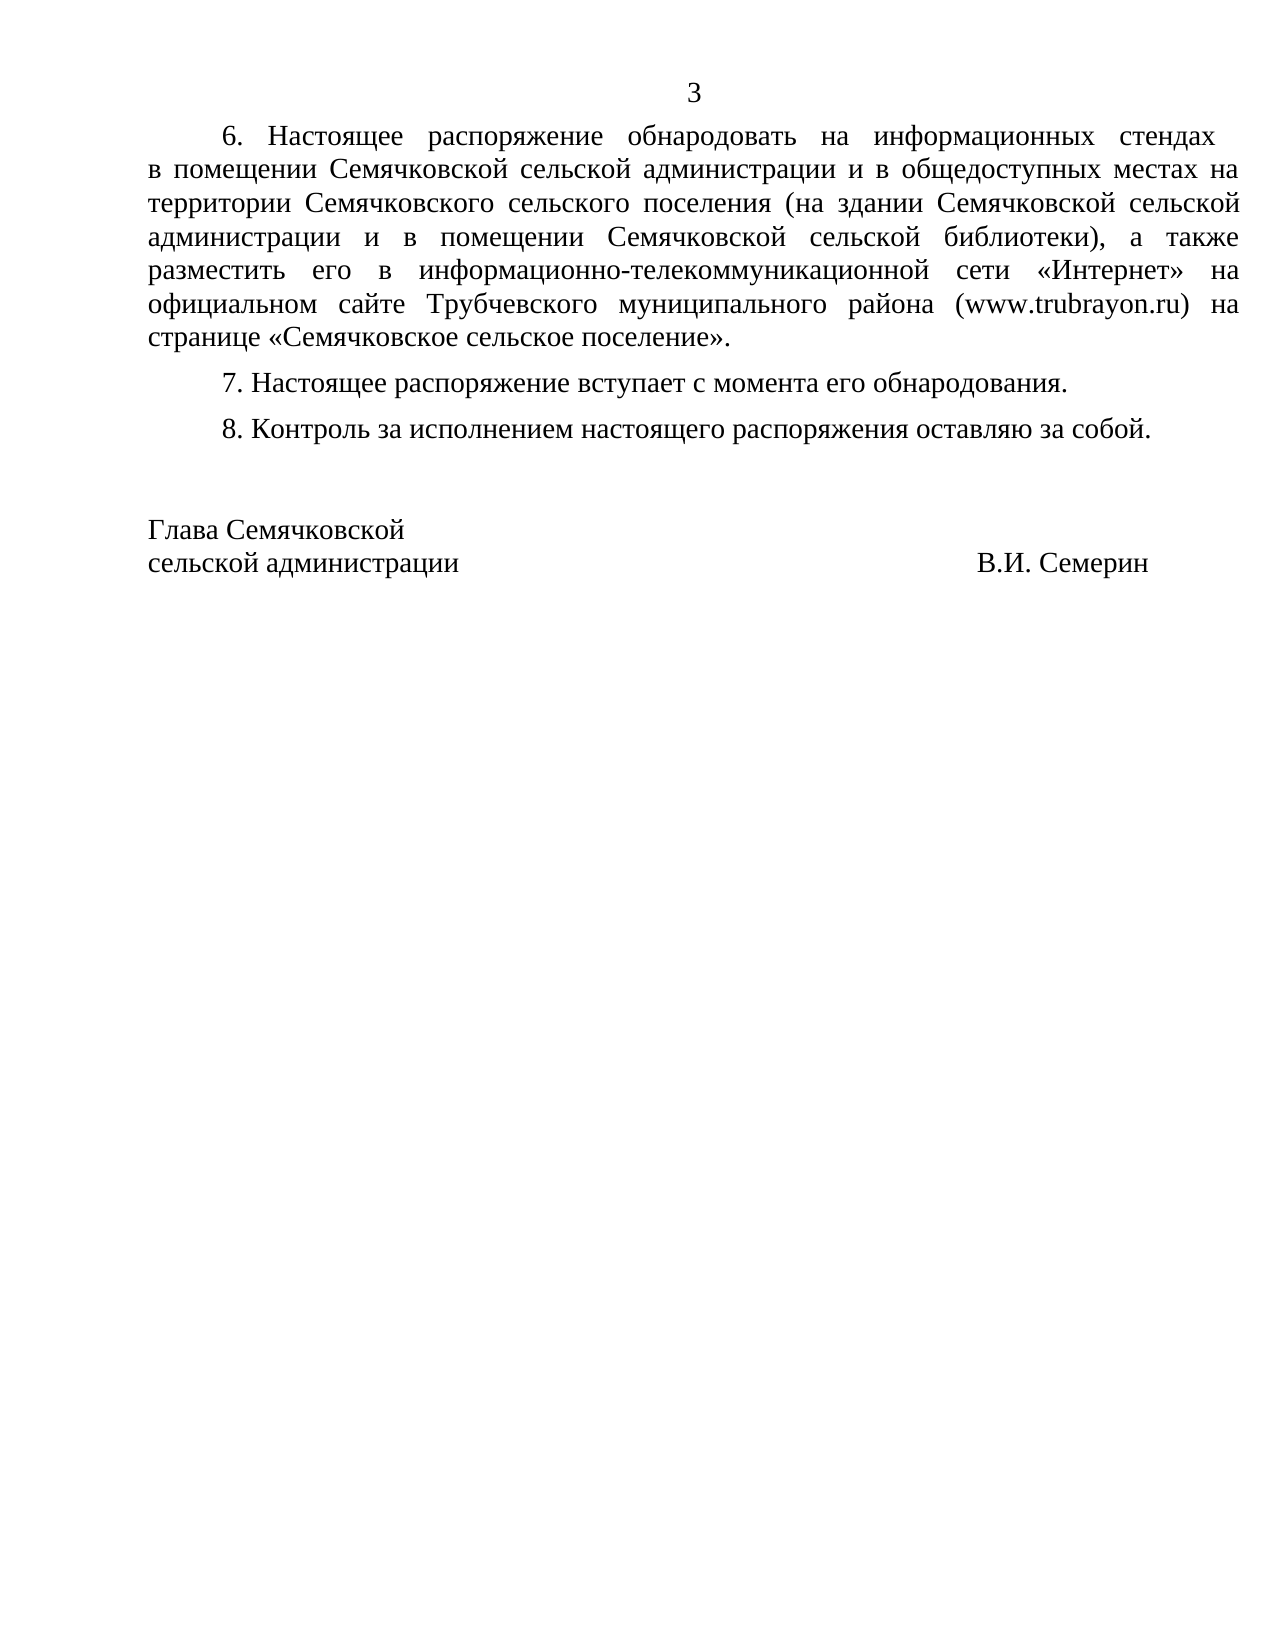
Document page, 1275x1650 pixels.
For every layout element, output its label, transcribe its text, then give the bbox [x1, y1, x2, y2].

text 8. Контроль за исполнением настоящего распоряжения оставляю за собой. [148, 411, 1255, 445]
text Глава Семячковской [148, 512, 1240, 546]
text сельской администрации В.И. Семерин [148, 546, 1240, 579]
text 6. Настоящее распоряжение обнародовать на информационных стендах в помещении Семячковской сельской администрации и в общедоступных местах на территории Семячковского сельского поселения (на здании Семячковской сельской администрации и в помещении Семячковской сельской библиотеки), а также разместить его в информационно-телекоммуникационной сети «Интернет» на официальном сайте Трубчевского муниципального района (www.trubrayon.ru) на странице «Семячковское сельское поселение». [148, 118, 1240, 353]
text 7. Настоящее распоряжение вступает с момента его обнародования. [148, 365, 1240, 399]
